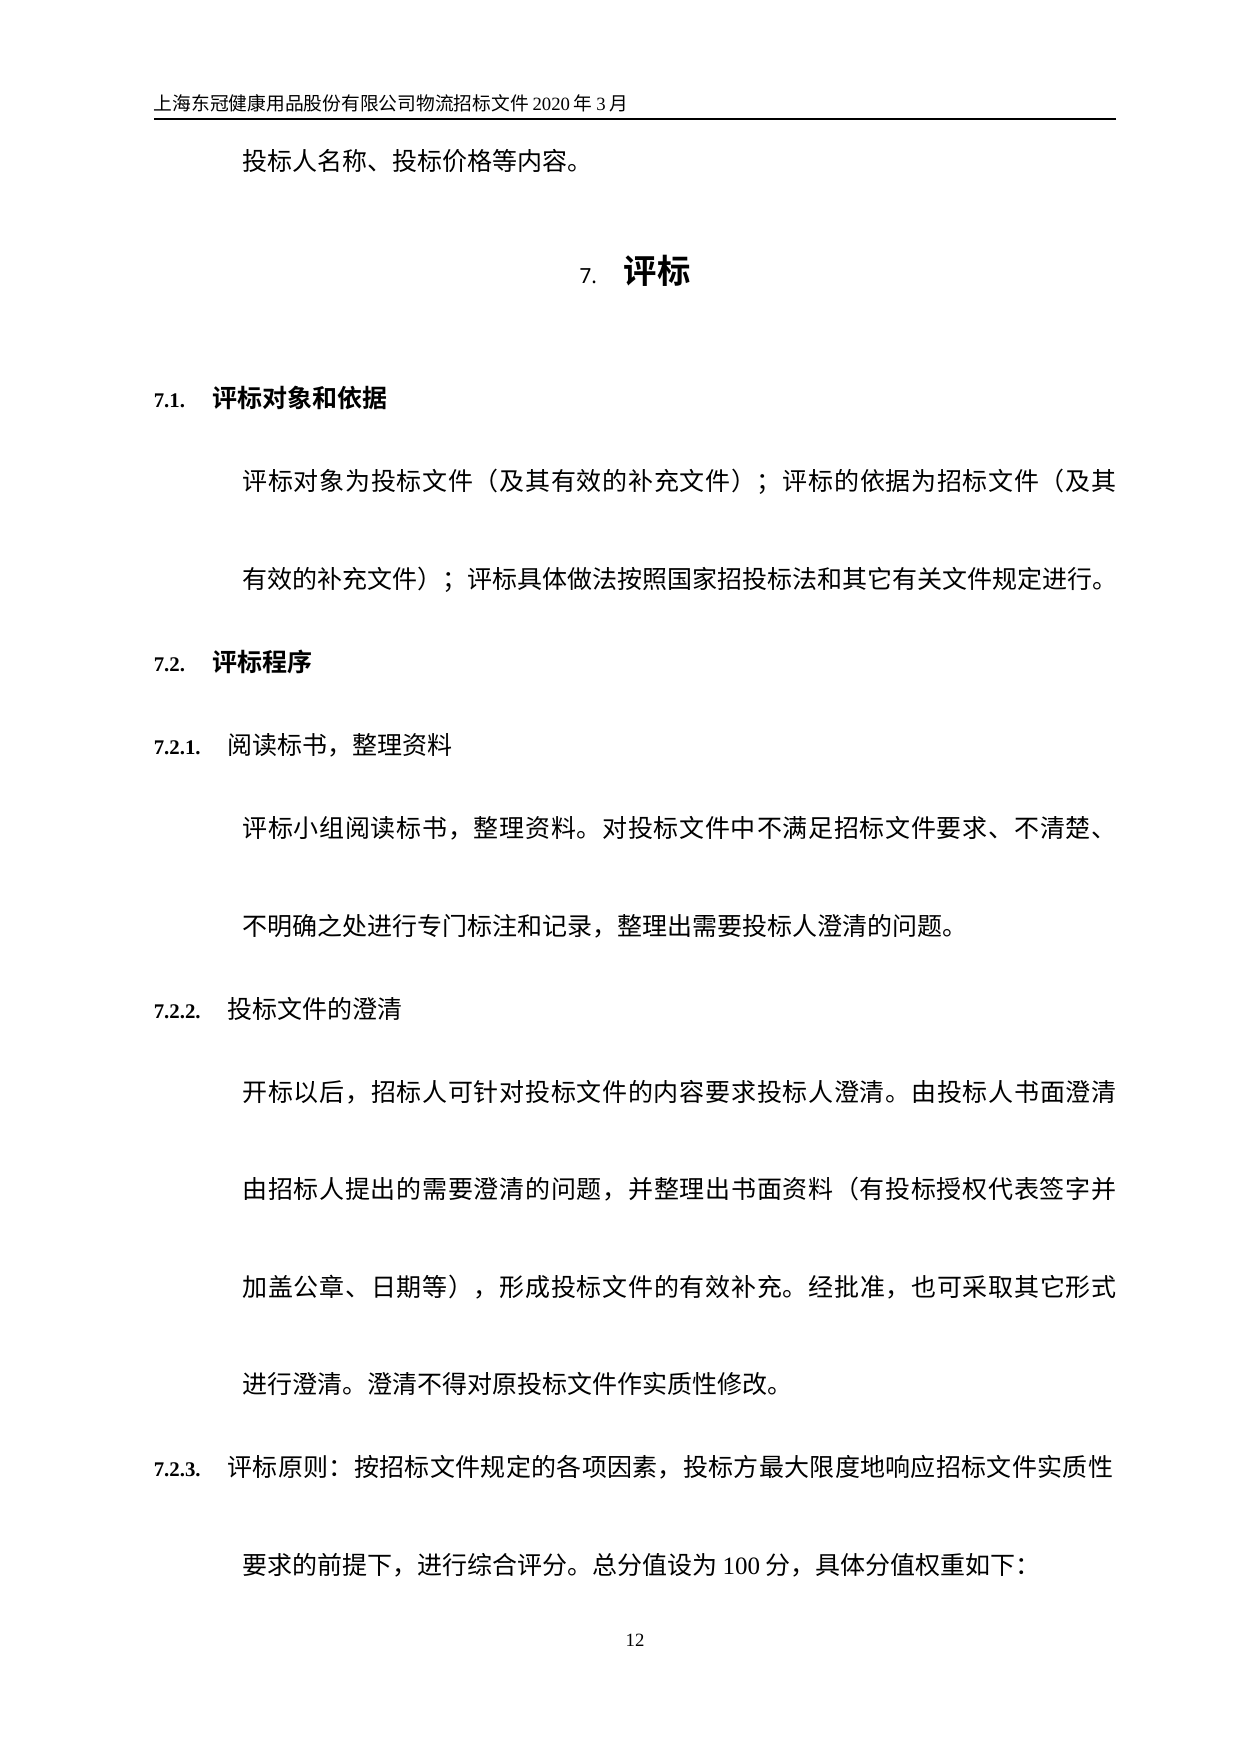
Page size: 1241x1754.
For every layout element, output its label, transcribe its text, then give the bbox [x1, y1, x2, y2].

list 评标程序 [153, 628, 1116, 693]
list 评标对象和依据 [153, 364, 1116, 429]
subtitle 评标 [153, 237, 1116, 302]
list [153, 127, 1116, 192]
text 评标对象为投标文件（及其有效的补充文件）；评标的依据为招标文件（及其有效的补充文件）；评标具体做法按照国家招投标法和其它有关文件规定进行。 [242, 447, 1116, 610]
list 评标原则：按招标文件规定的各项因素，投标方最大限度地响应招标文件实质性要求的前提下，进行综合评分。总分值设为100分，具体分值权重如下： [153, 1433, 1116, 1596]
text 开标以后，招标人可针对投标文件的内容要求投标人澄清。由投标人书面澄清由招标人提出的需要澄清的问题，并整理出书面资料（有投标授权代表签字并加盖公章、日期等），形成投标文件的有效补充。经批准，也可采取其它形式进行澄清。澄清不得对原投标文件作实质性修改。 [242, 1058, 1116, 1415]
list 投标文件的澄清 [153, 975, 1116, 1040]
list 阅读标书，整理资料 [153, 711, 1116, 776]
text 评标小组阅读标书，整理资料。对投标文件中不满足招标文件要求、不清楚、不明确之处进行专门标注和记录，整理出需要投标人澄清的问题。 [242, 794, 1116, 957]
